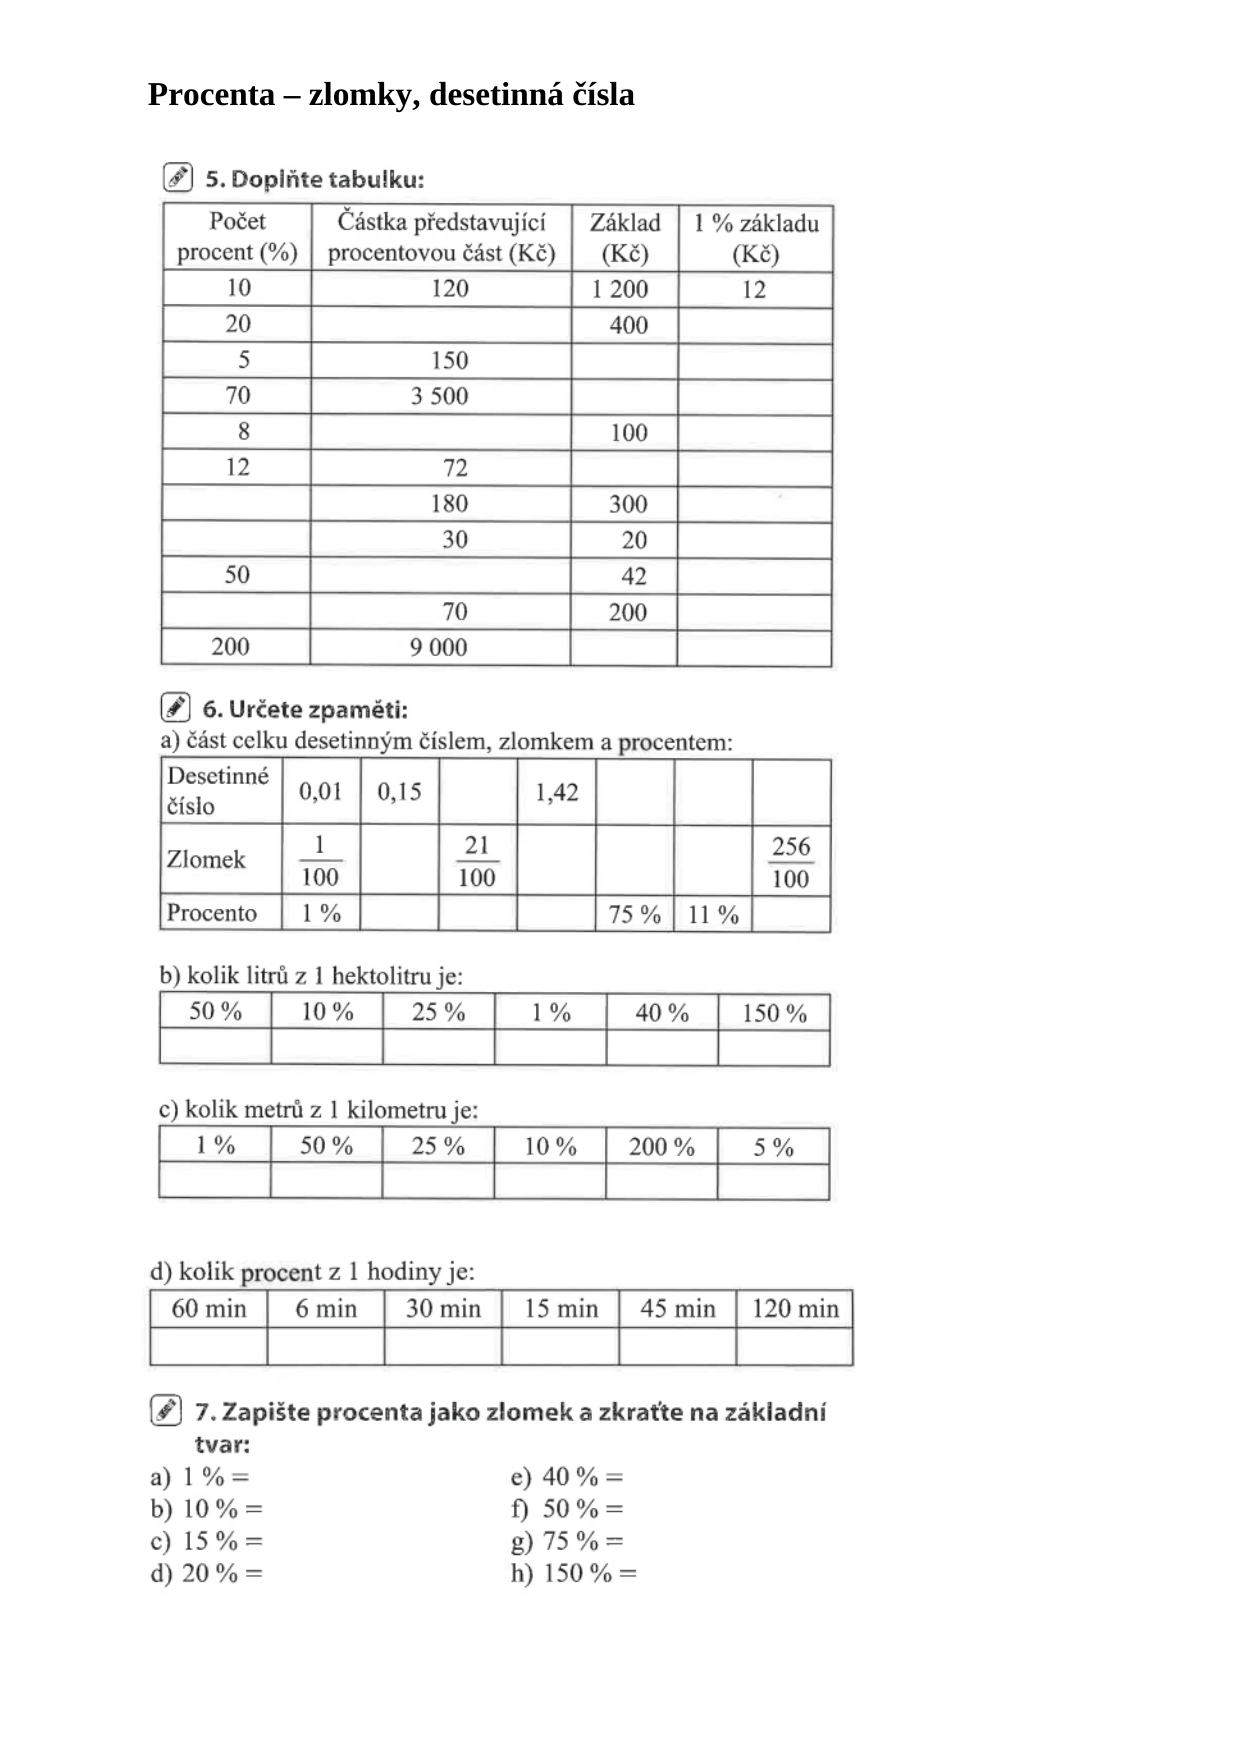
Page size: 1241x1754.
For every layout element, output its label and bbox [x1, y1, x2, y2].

picture [147, 147, 850, 1220]
picture [127, 1241, 918, 1601]
